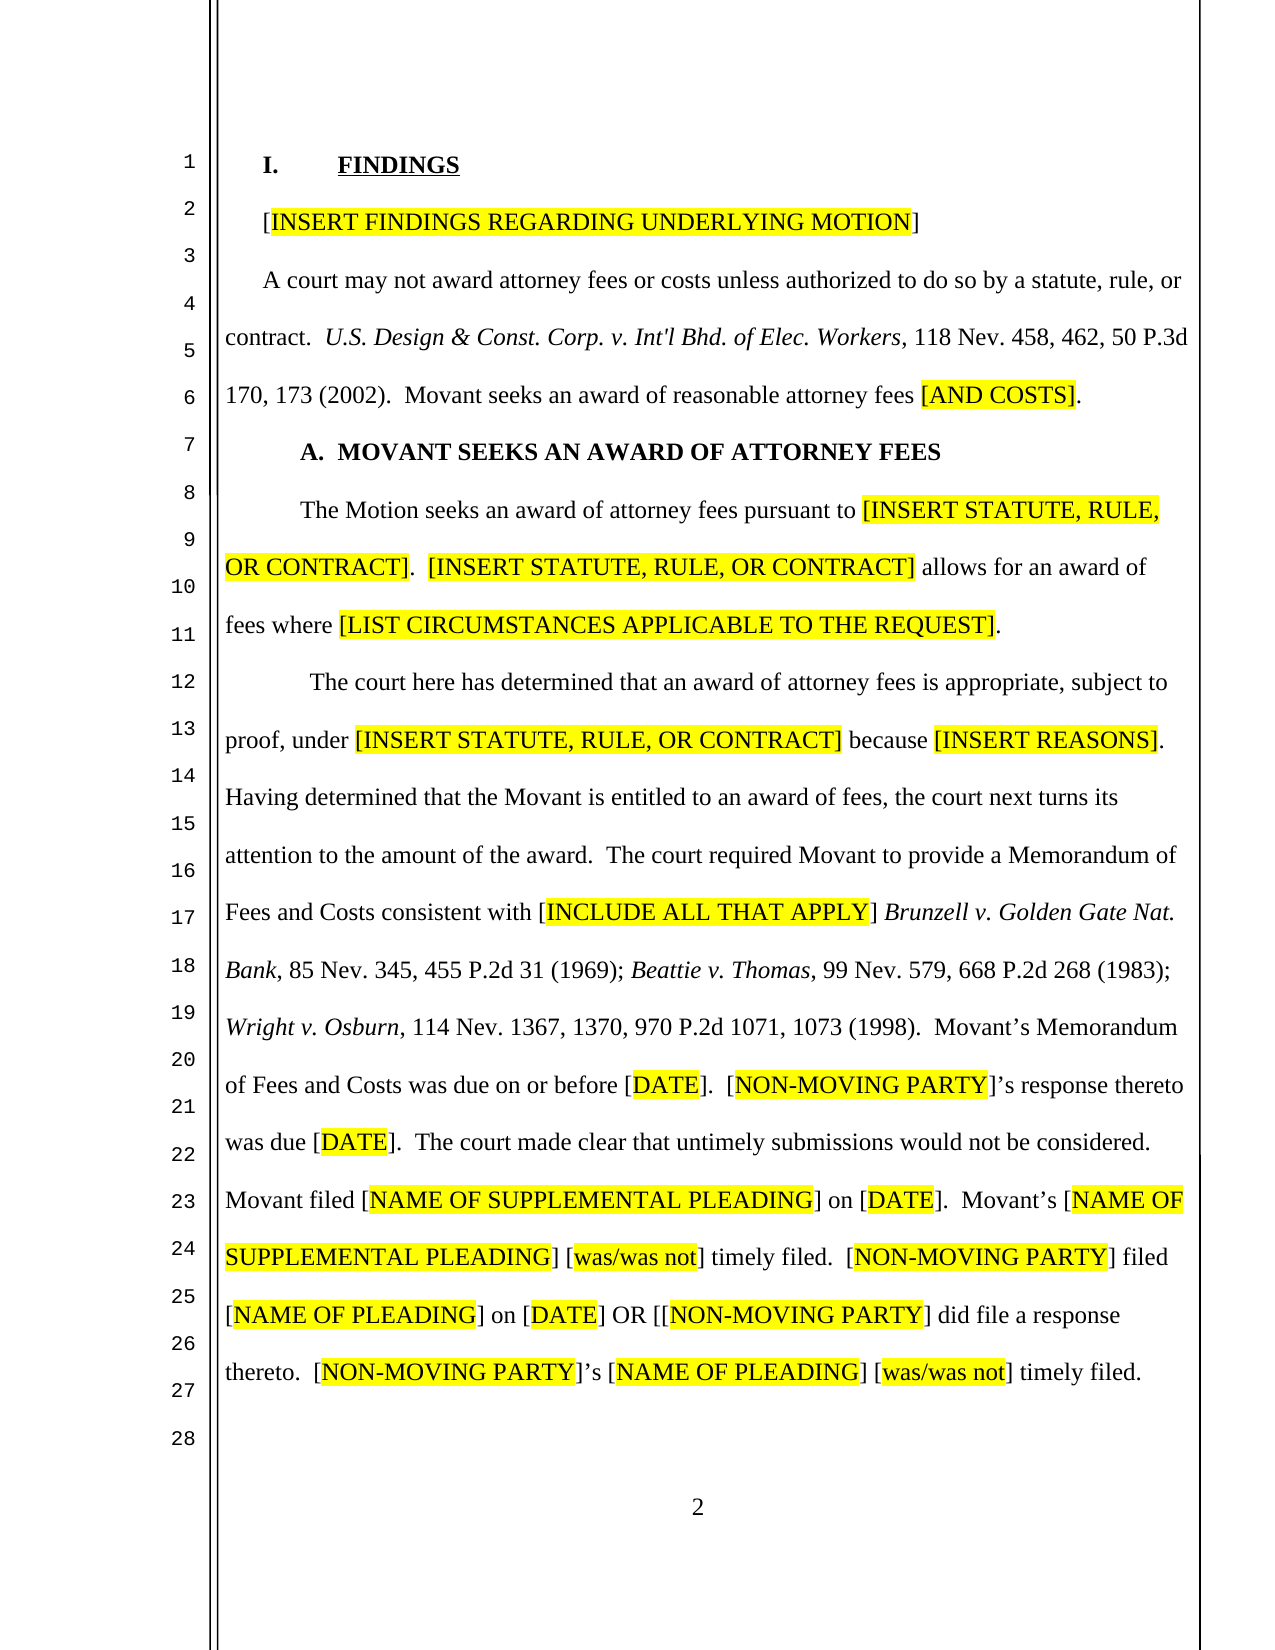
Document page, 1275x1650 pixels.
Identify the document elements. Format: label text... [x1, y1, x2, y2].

text The court here has determined that an award of attorney fees is appropriate, subject to proof, under [INSERT STATUTE, RULE, OR CONTRACT] because [INSERT REASONS]. Having determined that the Movant is entitled to an award of fees, the court next turns its attention to the amount of the award. The court required Movant to provide a Memorandum of Fees and Costs consistent with [INCLUDE ALL THAT APPLY] Brunzell v. Golden Gate Nat. Bank, 85 Nev. 345, 455 P.2d 31 (1969); Beattie v. Thomas, 99 Nev. 579, 668 P.2d 268 (1983); Wright v. Osburn, 114 Nev. 1367, 1370, 970 P.2d 1071, 1073 (1998). Movant’s Memorandum of Fees and Costs was due on or before [DATE]. [NON-MOVING PARTY]’s response thereto was due [DATE]. The court made clear that untimely submissions would not be considered. Movant filed [NAME OF SUPPLEMENTAL PLEADING] on [DATE]. Movant’s [NAME OF SUPPLEMENTAL PLEADING] [was/was not] timely filed. [NON-MOVING PARTY] filed [NAME OF PLEADING] on [DATE] OR [[NON-MOVING PARTY] did file a response thereto. [NON-MOVING PARTY]’s [NAME OF PLEADING] [was/was not] timely filed. [225, 667, 1191, 1386]
list MOVANT SEEKS AN AWARD OF ATTORNEY FEES [300, 437, 1191, 466]
list FINDINGS [262, 150, 1191, 179]
text [INSERT FINDINGS REGARDING UNDERLYING MOTION] [225, 207, 1191, 236]
text A court may not award attorney fees or costs unless authorized to do so by a statute, rule, or contract. U.S. Design & Const. Corp. v. Int'l Bhd. of Elec. Workers, 118 Nev. 458, 462, 50 P.3d 170, 173 (2002). Movant seeks an award of reasonable attorney fees [AND COSTS]. [225, 265, 1191, 409]
text The Motion seeks an award of attorney fees pursuant to [INSERT STATUTE, RULE, OR CONTRACT]. [INSERT STATUTE, RULE, OR CONTRACT] allows for an award of fees where [LIST CIRCUMSTANCES APPLICABLE TO THE REQUEST]. [225, 495, 1191, 639]
